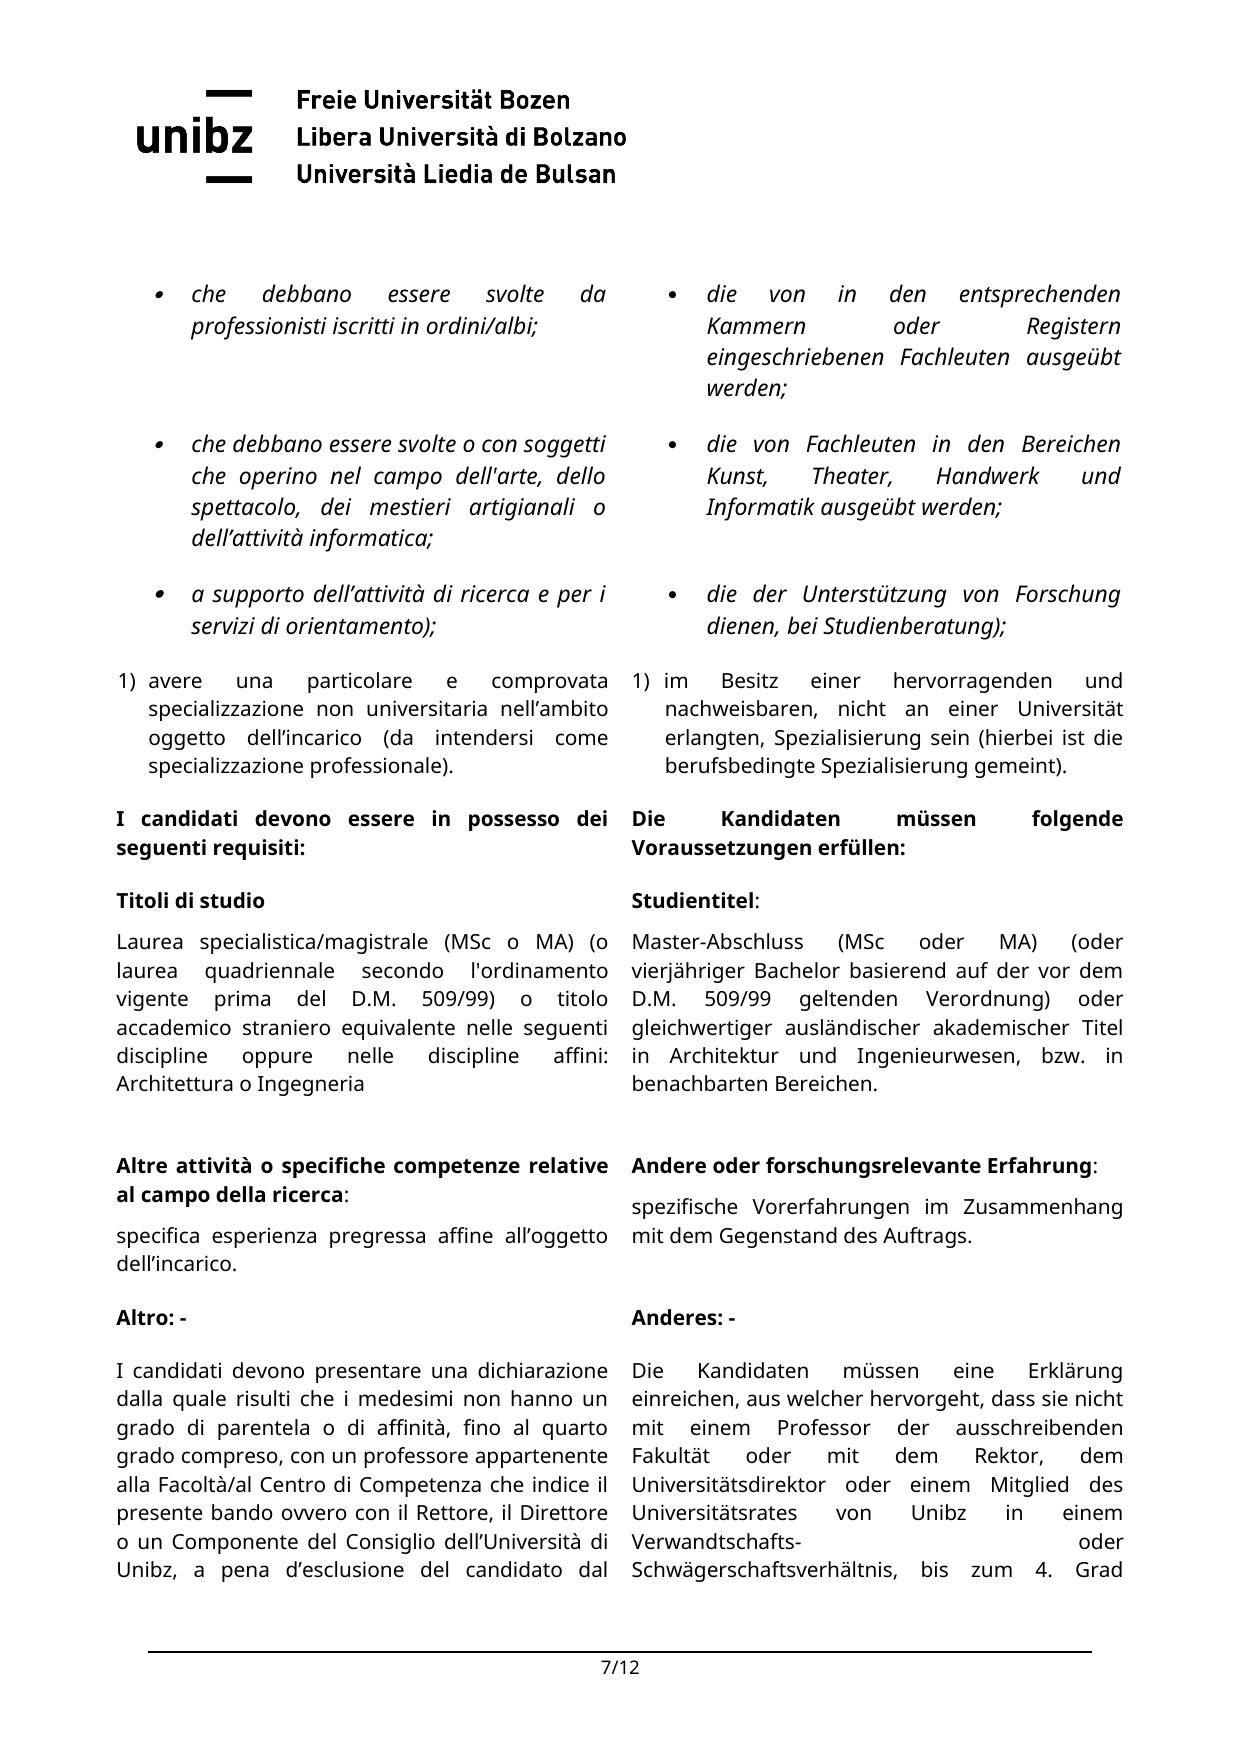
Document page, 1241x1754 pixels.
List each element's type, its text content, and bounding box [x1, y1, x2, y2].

table_cell die von in den entsprechenden Kammern oder Registern eingeschriebenen Fachleuten ausgeübt werden; [620, 266, 1135, 416]
table_cell Anderes: - [620, 1290, 1135, 1344]
table_cell a supporto dell’attività di ricerca e per i servizi di orientamento); [105, 566, 620, 653]
table_cell Andere oder forschungsrelevante Erfahrung: spezifische Vorerfahrungen im Zusammenhang mit dem Gegenstand des Auftrags. [620, 1139, 1135, 1290]
table_cell die von Fachleuten in den Bereichen Kunst, Theater, Handwerk und Informatik ausgeübt werden; [620, 416, 1135, 566]
table_cell I candidati devono essere in possesso dei seguenti requisiti: [105, 792, 620, 874]
table_cell die der Unterstützung von Forschung dienen, bei Studienberatung); [620, 566, 1135, 653]
table_cell avere una particolare e comprovata specializzazione non universitaria nell’ambito oggetto dell’incarico (da intendersi come specializzazione professionale). [105, 653, 620, 792]
table_cell che debbano essere svolte o con soggetti che operino nel campo dell'arte, dello spettacolo, dei mestieri artigianali o dell’attività informatica; [105, 416, 620, 566]
table_cell im Besitz einer hervorragenden und nachweisbaren, nicht an einer Universität erlangten, Spezialisierung sein (hierbei ist die berufsbedingte Spezialisierung gemeint). [620, 653, 1135, 792]
table_cell Die Kandidaten müssen folgende Voraussetzungen erfüllen: [620, 792, 1135, 874]
picture [91, 44, 688, 229]
table_cell Studientitel: Master-Abschluss (MSc oder MA) (oder vierjähriger Bachelor basierend auf der vor dem D.M. 509/99 geltenden Verordnung) oder gleichwertiger ausländischer akademischer Titel in Architektur und Ingenieurwesen, bzw. in benachbarten Bereichen. [620, 874, 1135, 1139]
table_cell Altro: - [105, 1290, 620, 1344]
table_cell Altre attività o specifiche competenze relative al campo della ricerca: specifica esperienza pregressa affine all’oggetto dell’incarico. [105, 1139, 620, 1290]
table_cell Titoli di studio Laurea specialistica/magistrale (MSc o MA) (o laurea quadriennale secondo l'ordinamento vigente prima del D.M. 509/99) o titolo accademico straniero equivalente nelle seguenti discipline oppure nelle discipline affini: Architettura o Ingegneria [105, 874, 620, 1139]
table_cell che debbano essere svolte da professionisti iscritti in ordini/albi; [105, 266, 620, 416]
